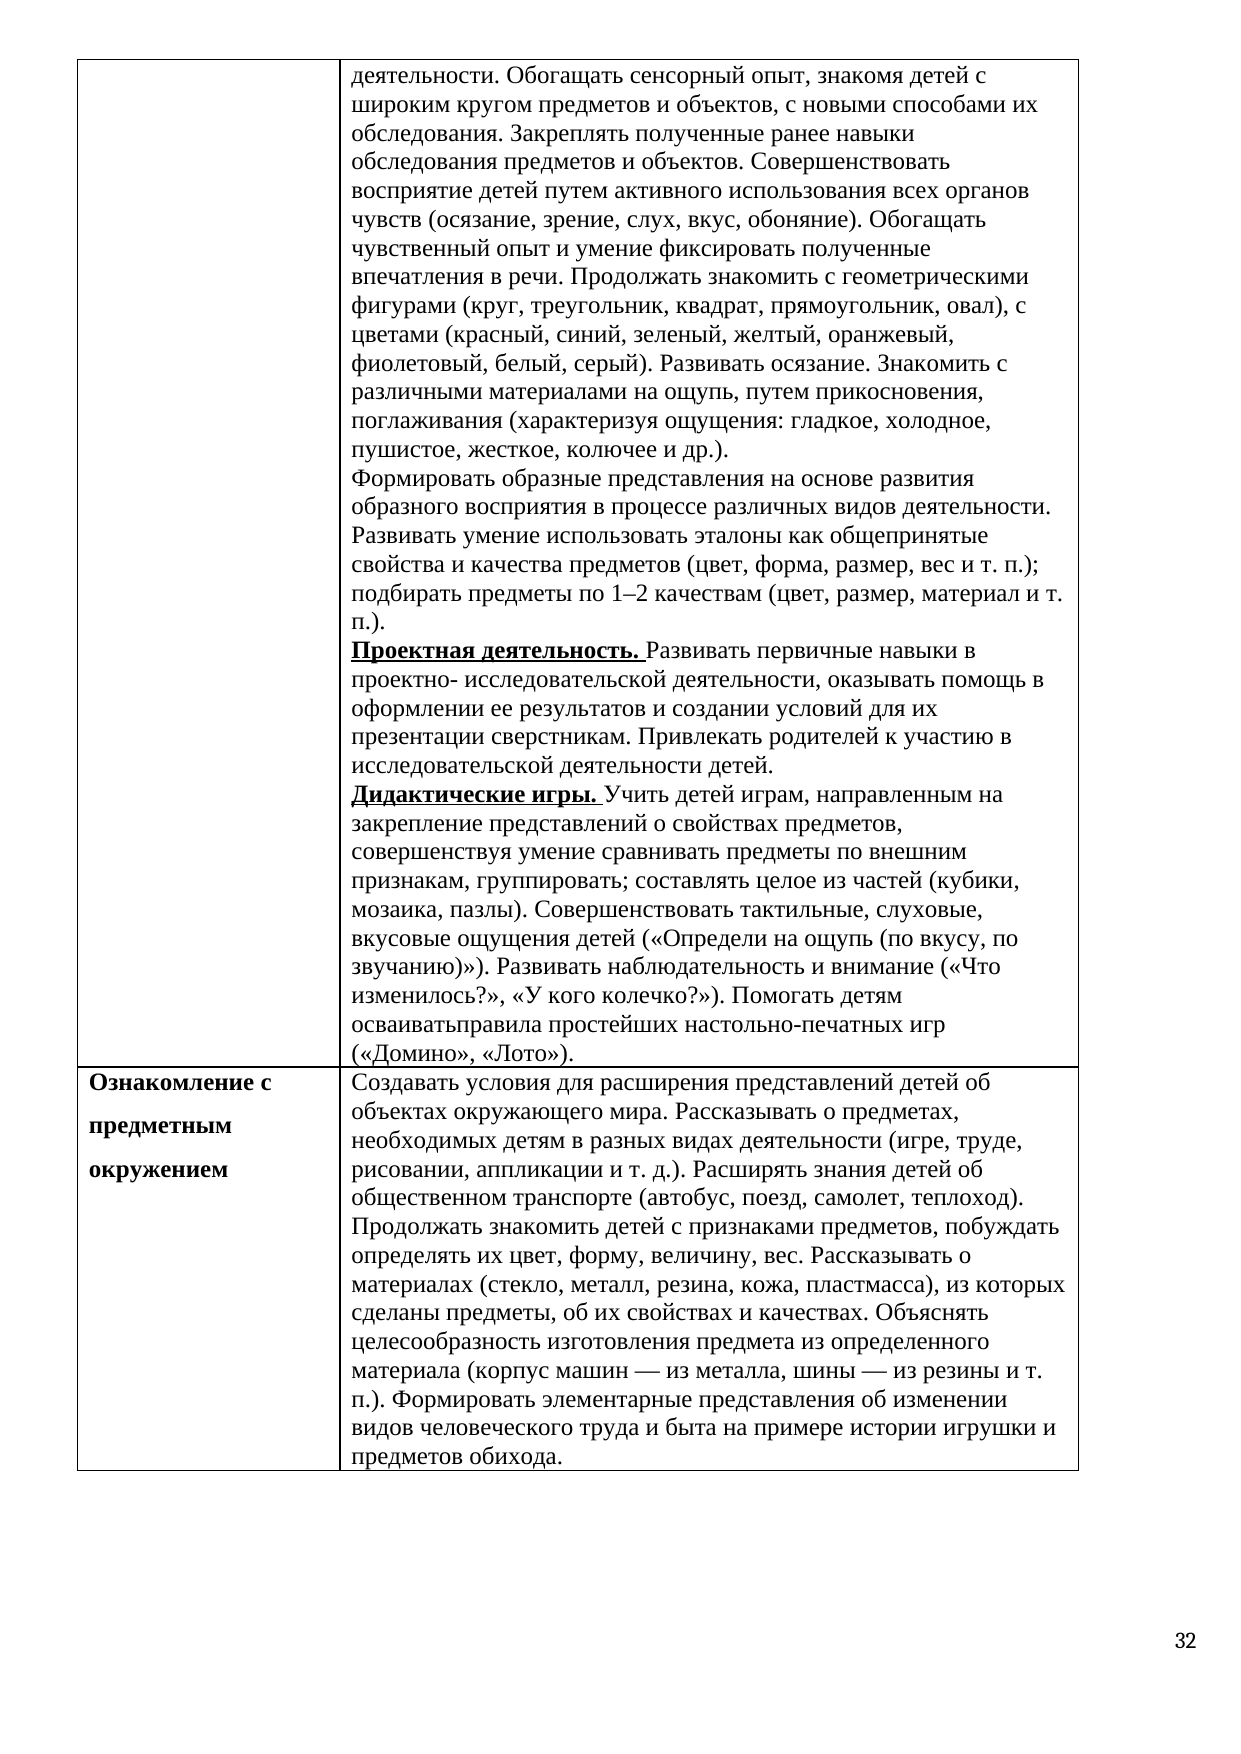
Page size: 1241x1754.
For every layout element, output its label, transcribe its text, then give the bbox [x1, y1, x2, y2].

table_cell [78, 60, 339, 1066]
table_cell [341, 60, 1078, 1066]
table_cell Создавать условия для расширения представлений детей об объектах окружающего мира. Рассказывать о предметах, необходимых детям в разных видах деятельности (игре, труде, рисовании, аппликации и т. д.). Расширять знания детей об общественном транспорте (автобус, поезд, самолет, теплоход). Продолжать знакомить детей с признаками предметов, побуждать определять их цвет, форму, величину, вес. Рассказывать о материалах (стекло, металл, резина, кожа, пластмасса), из которых сделаны предметы, об их свойствах и качествах. Объяснять целесообразность изготовления предмета из определенного материала (корпус машин — из металла, шины — из резины и т. п.). Формировать элементарные представления об изменении видов человеческого труда и быта на примере истории игрушки и предметов обихода. [341, 1068, 1078, 1470]
table_cell Ознакомление с предметным окружением [78, 1068, 339, 1470]
